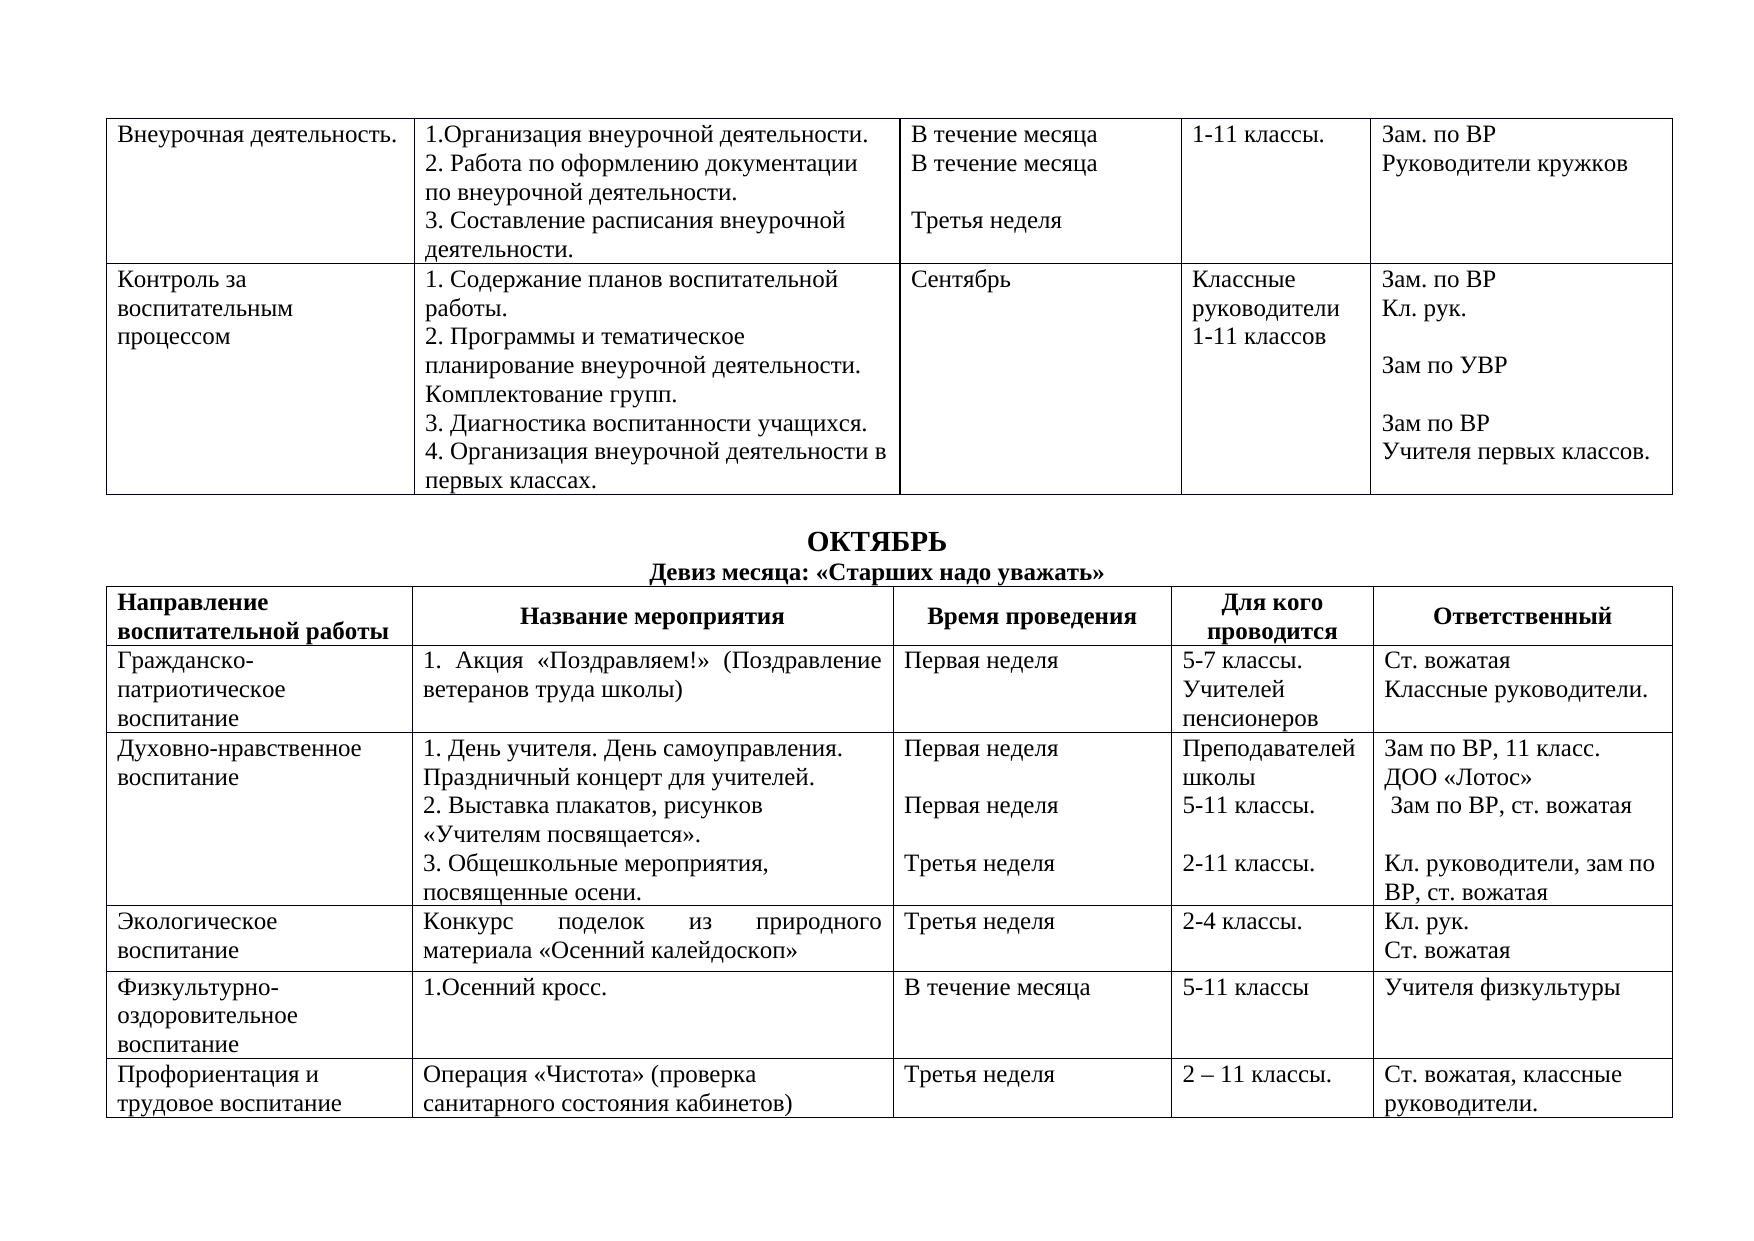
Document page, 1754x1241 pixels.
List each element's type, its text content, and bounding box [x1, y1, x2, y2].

text ОКТЯБРЬ [118, 524, 1636, 557]
table_cell 1. Акция «Поздравляем!» (Поздравление ветеранов труда школы) [413, 646, 893, 732]
table_cell Духовно-нравственное воспитание [107, 733, 412, 905]
table_cell 1. День учителя. День самоуправления. Праздничный концерт для учителей. 2. Выставка плакатов, рисунков «Учителям посвящается». 3. Общешкольные мероприятия, посвященные осени. [413, 733, 893, 905]
table_header Ответственный [1374, 587, 1672, 644]
table_cell Третья неделя [894, 1059, 1171, 1117]
table_cell 1-11 классы. [1182, 119, 1370, 263]
table_cell 1. Содержание планов воспитательной работы. 2. Программы и тематическое планирование внеурочной деятельности. Комплектование групп. 3. Диагностика воспитанности учащихся. 4. Организация внеурочной деятельности в первых классах. [415, 264, 899, 494]
table_header Название мероприятия [413, 587, 893, 644]
table_cell Сентябрь [901, 264, 1181, 494]
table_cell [107, 1059, 412, 1117]
table_cell В течение месяца В течение месяца Третья неделя [901, 119, 1181, 263]
text Девиз месяца: «Старших надо уважать» [118, 557, 1636, 586]
table_cell Зам. по ВР Руководители кружков [1371, 119, 1672, 263]
table_cell Зам. по ВР Кл. рук. Зам по УВР Зам по ВР Учителя первых классов. [1371, 264, 1672, 494]
table_cell 5-11 классы [1172, 972, 1373, 1058]
table_header Для кого проводится [1172, 587, 1373, 644]
table_cell Ст. вожатая Классные руководители. [1374, 646, 1672, 732]
table_cell Третья неделя [894, 906, 1171, 971]
table_cell Гражданско-патриотическое воспитание [107, 646, 412, 732]
table_cell Контроль за воспитательным процессом [107, 264, 414, 494]
table_cell Физкультурно-оздоровительное воспитание [107, 972, 412, 1058]
table_header Направление воспитательной работы [107, 587, 412, 644]
table_cell Зам по ВР, 11 класс. ДОО «Лотос» Зам по ВР, ст. вожатая Кл. руководители, зам по ВР, ст. вожатая [1374, 733, 1672, 905]
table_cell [1374, 1059, 1672, 1117]
table_cell Кл. рук. Ст. вожатая [1374, 906, 1672, 971]
table_cell Конкурс поделок из природного материала «Осенний калейдоскоп» [413, 906, 893, 971]
table_cell В течение месяца [894, 972, 1171, 1058]
table_cell Внеурочная деятельность. [107, 119, 414, 263]
table_cell 2-4 классы. [1172, 906, 1373, 971]
table_cell 2 – 11 классы. [1172, 1059, 1373, 1117]
table_cell Первая неделя Первая неделя Третья неделя [894, 733, 1171, 905]
table_cell 5-7 классы. Учителей пенсионеров [1172, 646, 1373, 732]
table_cell Учителя физкультуры [1374, 972, 1672, 1058]
table_cell Экологическое воспитание [107, 906, 412, 971]
table_cell 1.Организация внеурочной деятельности. 2. Работа по оформлению документации по внеурочной деятельности. 3. Составление расписания внеурочной деятельности. [415, 119, 899, 263]
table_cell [413, 1059, 893, 1117]
table_cell 1.Осенний кросс. [413, 972, 893, 1058]
table_cell Первая неделя [894, 646, 1171, 732]
table_cell Классные руководители 1-11 классов [1182, 264, 1370, 494]
table_cell Преподавателей школы 5-11 классы. 2-11 классы. [1172, 733, 1373, 905]
table_header Время проведения [894, 587, 1171, 644]
